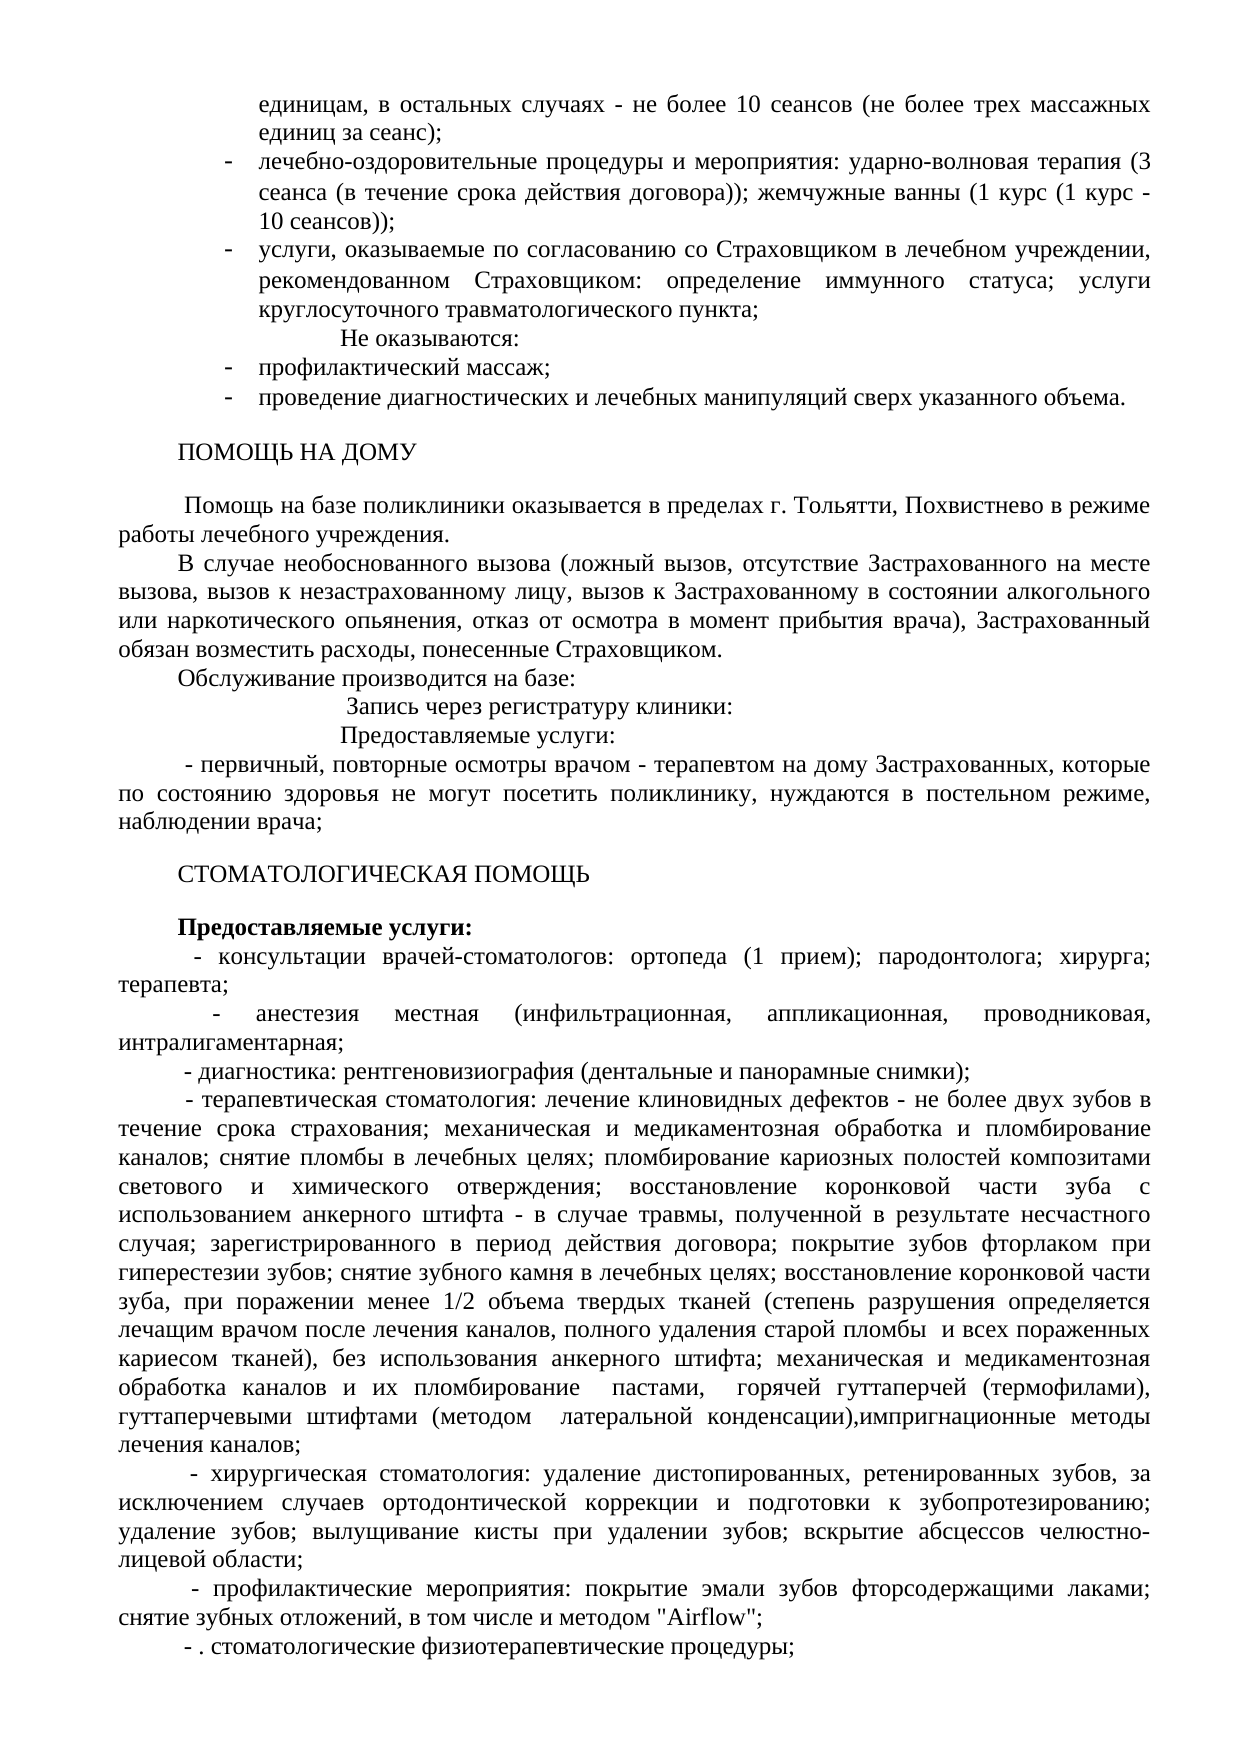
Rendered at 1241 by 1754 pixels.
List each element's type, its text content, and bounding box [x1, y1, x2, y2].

text - анестезия местная (инфильтрационная, аппликационная, проводниковая, интралигаментарная; [118, 998, 1152, 1056]
text - хирургическая стоматология: удаление дистопированных, ретенированных зубов, за исключением случаев ортодонтической коррекции и подготовки к зубопротезированию; удаление зубов; вылущивание кисты при удалении зубов; вскрытие абсцессов челюстно-лицевой области; [118, 1458, 1152, 1573]
text Не оказываются: [118, 323, 1152, 352]
text - первичный, повторные осмотры врачом - терапевтом на дому Застрахованных, которые по состоянию здоровья не могут посетить поликлинику, нуждаются в постельном режиме, наблюдении врача; [118, 749, 1152, 835]
list услуги, оказываемые по согласованию со Страховщиком в лечебном учреждении, рекомендованном Страховщиком: определение иммунного статуса; услуги круглосуточного травматологического пункта; [221, 234, 1152, 323]
text - профилактические мероприятия: покрытие эмали зубов фторсодержащими лаками; снятие зубных отложений, в том числе и методом "Airflow"; [118, 1573, 1152, 1631]
text Предоставляемые услуги: [118, 912, 1152, 941]
text СТОМАТОЛОГИЧЕСКАЯ ПОМОЩЬ [118, 859, 1152, 888]
text ПОМОЩЬ НА ДОМУ [118, 437, 1152, 466]
text - терапевтическая стоматология: лечение клиновидных дефектов - не более двух зубов в течение срока страхования; механическая и медикаментозная обработка и пломбирование каналов; снятие пломбы в лечебных целях; пломбирование кариозных полостей композитами светового и химического отверждения; восстановление коронковой части зуба с использованием анкерного штифта - в случае травмы, полученной в результате несчастного случая; зарегистрированного в период действия договора; покрытие зубов фторлаком при гиперестезии зубов; снятие зубного камня в лечебных целях; восстановление коронковой части зуба, при поражении менее 1/2 объема твердых тканей (степень разрушения определяется лечащим врачом после лечения каналов, полного удаления старой пломбы и всех пораженных кариесом тканей), без использования анкерного штифта; механическая и медикаментозная обработка каналов и их пломбирование пастами, горячей гуттаперчей (термофилами), гуттаперчевыми штифтами (методом латеральной конденсации),импригнационные методы лечения каналов; [118, 1084, 1152, 1458]
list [221, 89, 1152, 146]
text - консультации врачей-стоматологов: ортопеда (1 прием); пародонтолога; хирурга; терапевта; [118, 941, 1152, 998]
list лечебно-оздоровительные процедуры и мероприятия: ударно-волновая терапия (3 сеанса (в течение срока действия договора)); жемчужные ванны (1 курс (1 курс - 10 сеансов)); [221, 146, 1152, 234]
text Помощь на базе поликлиники оказывается в пределах г. Тольятти, Похвистнево в режиме работы лечебного учреждения. [118, 490, 1152, 548]
list проведение диагностических и лечебных манипуляций сверх указанного объема. [221, 382, 1152, 413]
text Запись через регистратуру клиники: [118, 691, 1152, 720]
text Обслуживание производится на базе: [118, 663, 1152, 691]
list профилактический массаж; [221, 352, 1152, 382]
text Предоставляемые услуги: [118, 720, 1152, 749]
text - . стоматологические физиотерапевтические процедуры; [118, 1631, 1152, 1659]
text В случае необоснованного вызова (ложный вызов, отсутствие Застрахованного на месте вызова, вызов к незастрахованному лицу, вызов к Застрахованному в состоянии алкогольного или наркотического опьянения, отказ от осмотра в момент прибытия врача), Застрахованный обязан возместить расходы, понесенные Страховщиком. [118, 548, 1152, 663]
text - диагностика: рентгеновизиография (дентальные и панорамные снимки); [118, 1056, 1152, 1084]
